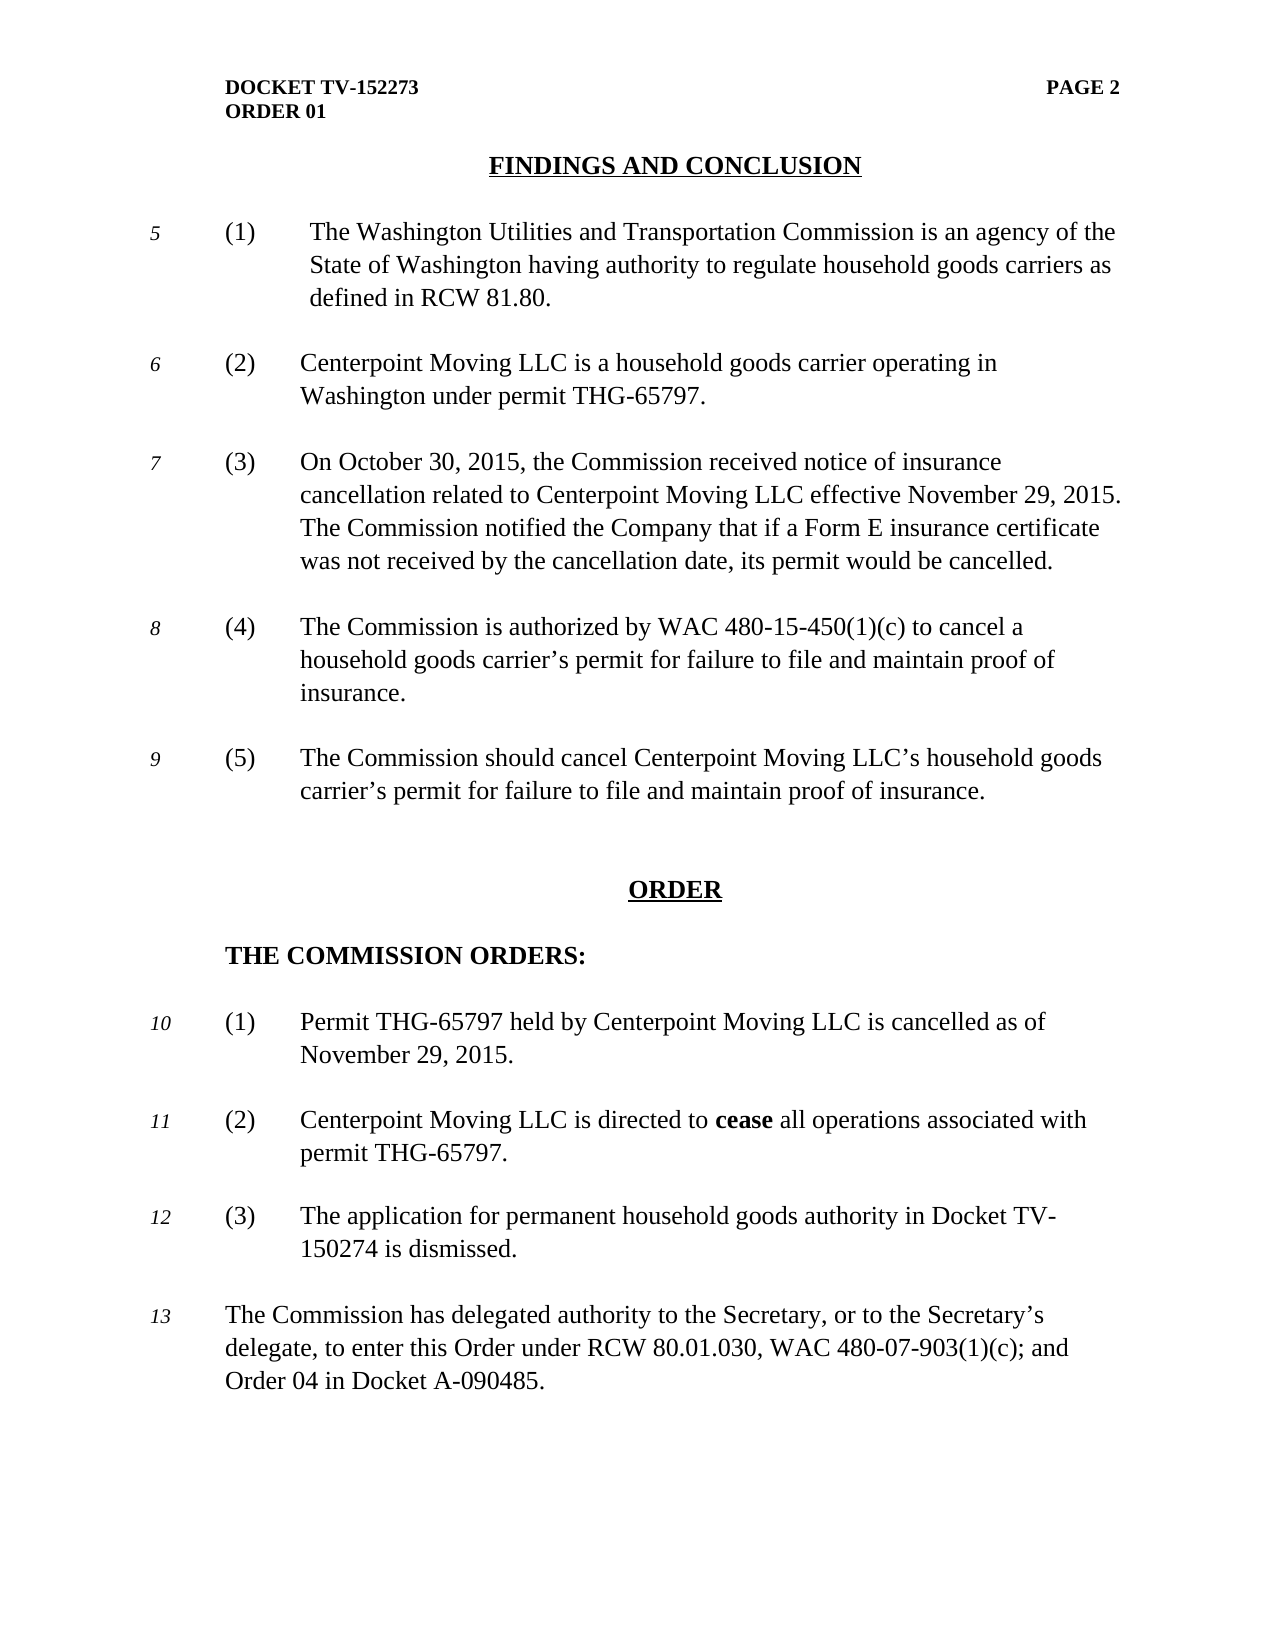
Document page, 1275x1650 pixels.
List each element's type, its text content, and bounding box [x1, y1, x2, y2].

list (2) Centerpoint Moving LLC is directed to cease all operations associated with permit THG-65797. [150, 1104, 1125, 1167]
list (4) The Commission is authorized by WAC 480-15-450(1)(c) to cancel a household goods carrier’s permit for failure to file and maintain proof of insurance. [150, 611, 1125, 707]
text ORDER [225, 874, 1125, 904]
list (2) Centerpoint Moving LLC is a household goods carrier operating in Washington under permit THG-65797. [150, 347, 1125, 410]
list (5) The Commission should cancel Centerpoint Moving LLC’s household goods carrier’s permit for failure to file and maintain proof of insurance. [150, 742, 1125, 805]
list (3) The application for permanent household goods authority in Docket TV-150274 is dismissed. [150, 1200, 1125, 1263]
list (3) On October 30, 2015, the Commission received notice of insurance cancellation related to Centerpoint Moving LLC effective November 29, 2015. The Commission notified the Company that if a Form E insurance certificate was not received by the cancellation date, its permit would be cancelled. [150, 446, 1125, 575]
text THE COMMISSION ORDERS: [225, 940, 1125, 970]
text FINDINGS AND CONCLUSION [225, 150, 1125, 180]
list The Commission has delegated authority to the Secretary, or to the Secretary’s delegate, to enter this Order under RCW 80.01.030, WAC 480-07-903(1)(c); and Order 04 in Docket A-090485. [150, 1299, 1125, 1395]
list (1) Permit THG-65797 held by Centerpoint Moving LLC is cancelled as of November 29, 2015. [150, 1006, 1125, 1069]
list (1) The Washington Utilities and Transportation Commission is an agency of the State of Washington having authority to regulate household goods carriers as defined in RCW 81.80. [150, 216, 1125, 312]
